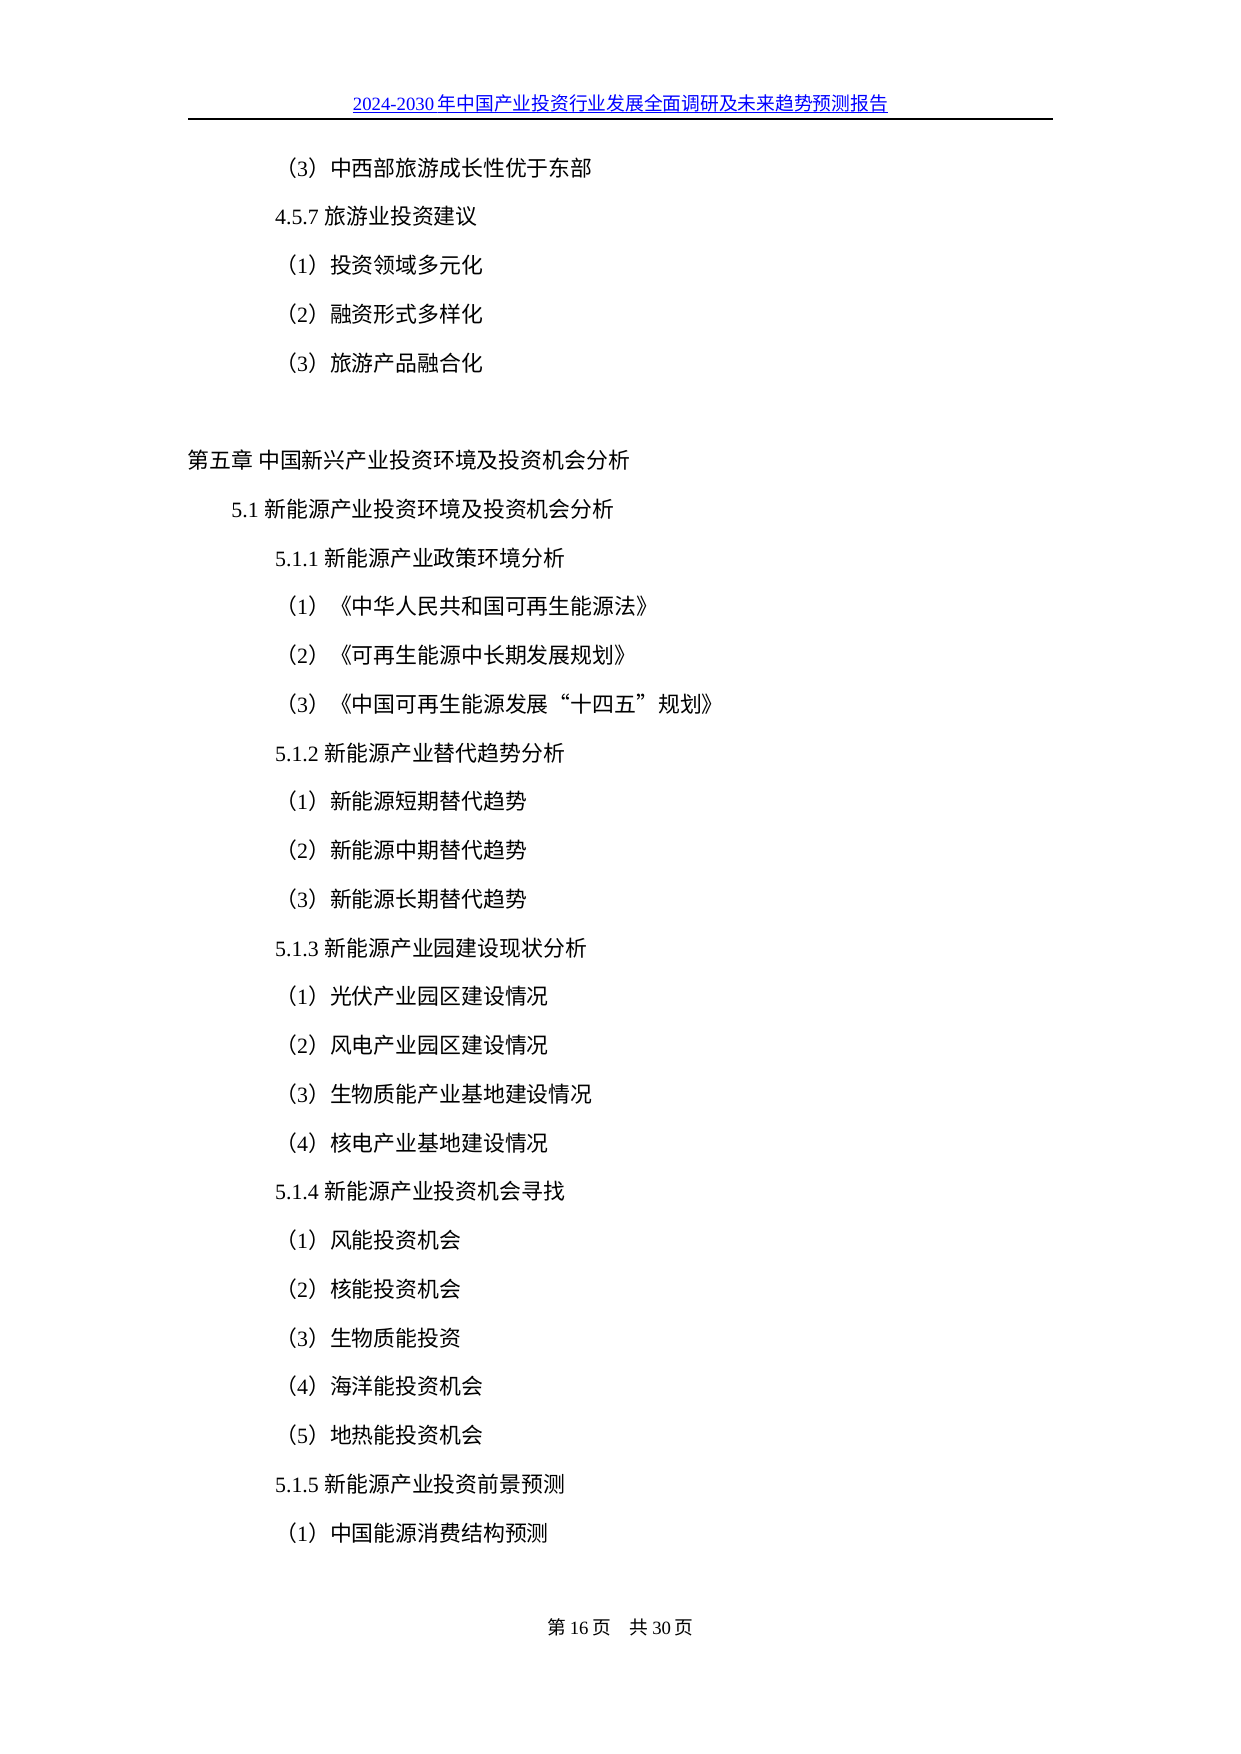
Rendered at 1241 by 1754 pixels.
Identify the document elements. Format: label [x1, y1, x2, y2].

text [187, 150, 1053, 1548]
